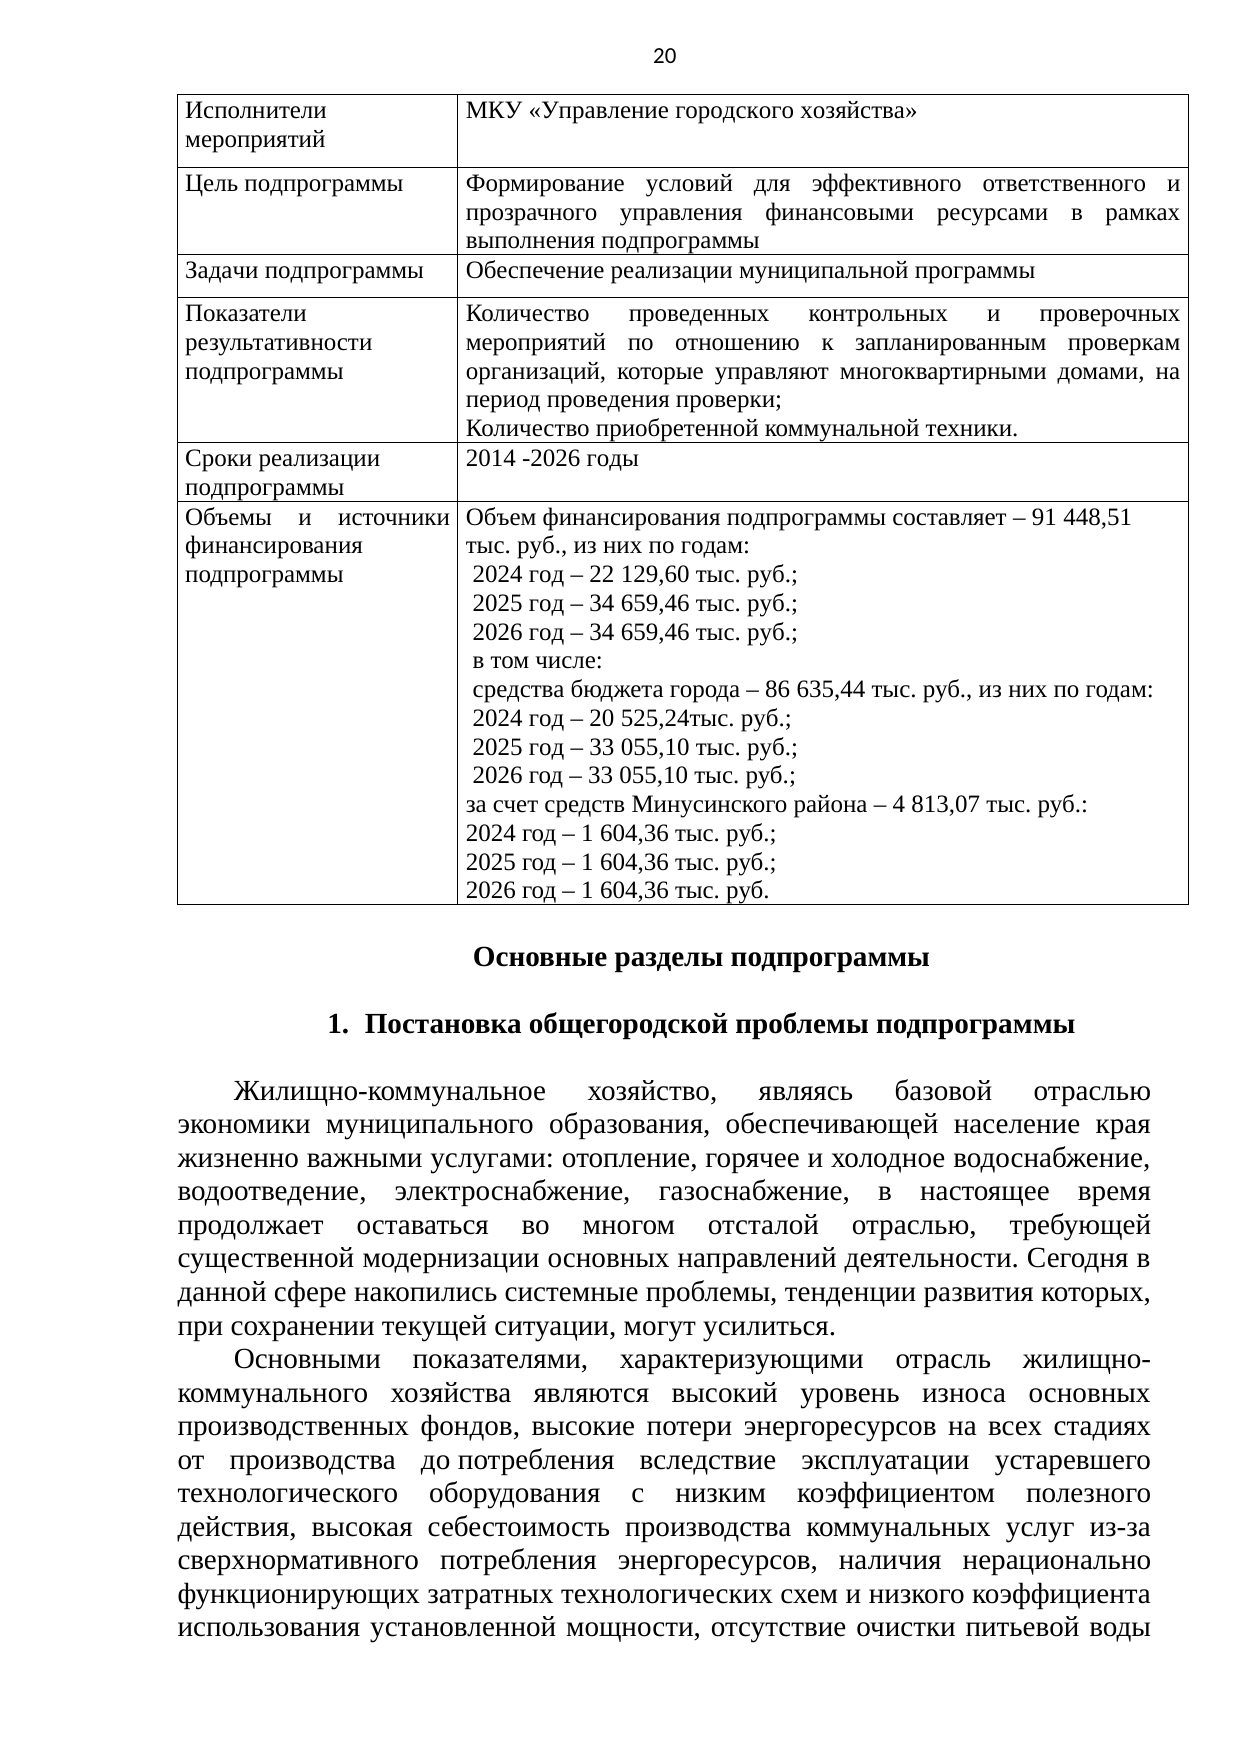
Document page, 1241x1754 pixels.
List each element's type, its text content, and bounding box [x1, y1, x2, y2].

text Жилищно-коммунальное хозяйство, являясь базовой отраслью экономики муниципального образования, обеспечивающей население края жизненно важными услугами: отопление, горячее и холодное водоснабжение, водоотведение, электроснабжение, газоснабжение, в настоящее время продолжает оставаться во многом отсталой отраслью, требующей существенной модернизации основных направлений деятельности. Сегодня в данной сфере накопились системные проблемы, тенденции развития которых, при сохранении текущей ситуации, могут усилиться. [177, 1073, 1152, 1341]
text Основные разделы подпрограммы [177, 939, 1152, 972]
table_cell МКУ «Управление городского хозяйства» [458, 95, 1188, 167]
table_cell Объемы и источники финансирования подпрограммы [178, 502, 457, 904]
table_cell Формирование условий для эффективного ответственного и прозрачного управления финансовыми ресурсами в рамках выполнения подпрограммы [458, 168, 1188, 254]
table_cell Исполнители мероприятий [178, 95, 457, 167]
list Постановка общегородской проблемы подпрограммы [251, 1006, 1152, 1039]
table_cell Показатели результативности подпрограммы [178, 298, 457, 442]
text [177, 1341, 1152, 1643]
table_cell Сроки реализации подпрограммы [178, 443, 457, 501]
table_cell Количество проведенных контрольных и проверочных мероприятий по отношению к запланированным проверкам организаций, которые управляют многоквартирными домами, на период проведения проверки; Количество приобретенной коммунальной техники. [458, 298, 1188, 442]
table_cell Цель подпрограммы [178, 168, 457, 254]
table_cell 2014 -2026 годы [458, 443, 1188, 501]
table_cell Объем финансирования подпрограммы составляет – 91 448,51 тыс. руб., из них по годам: 2024 год – 22 129,60 тыс. руб.; 2025 год – 34 659,46 тыс. руб.; 2026 год – 34 659,46 тыс. руб.; в том числе: средства бюджета города – 86 635,44 тыс. руб., из них по годам: 2024 год – 20 525,24тыс. руб.; 2025 год – 33 055,10 тыс. руб.; 2026 год – 33 055,10 тыс. руб.; за счет средств Минусинского района – 4 813,07 тыс. руб.: 2024 год – 1 604,36 тыс. руб.; 2025 год – 1 604,36 тыс. руб.; 2026 год – 1 604,36 тыс. руб. [458, 502, 1188, 904]
table_cell Задачи подпрограммы [178, 255, 457, 297]
table_cell Обеспечение реализации муниципальной программы [458, 255, 1188, 297]
